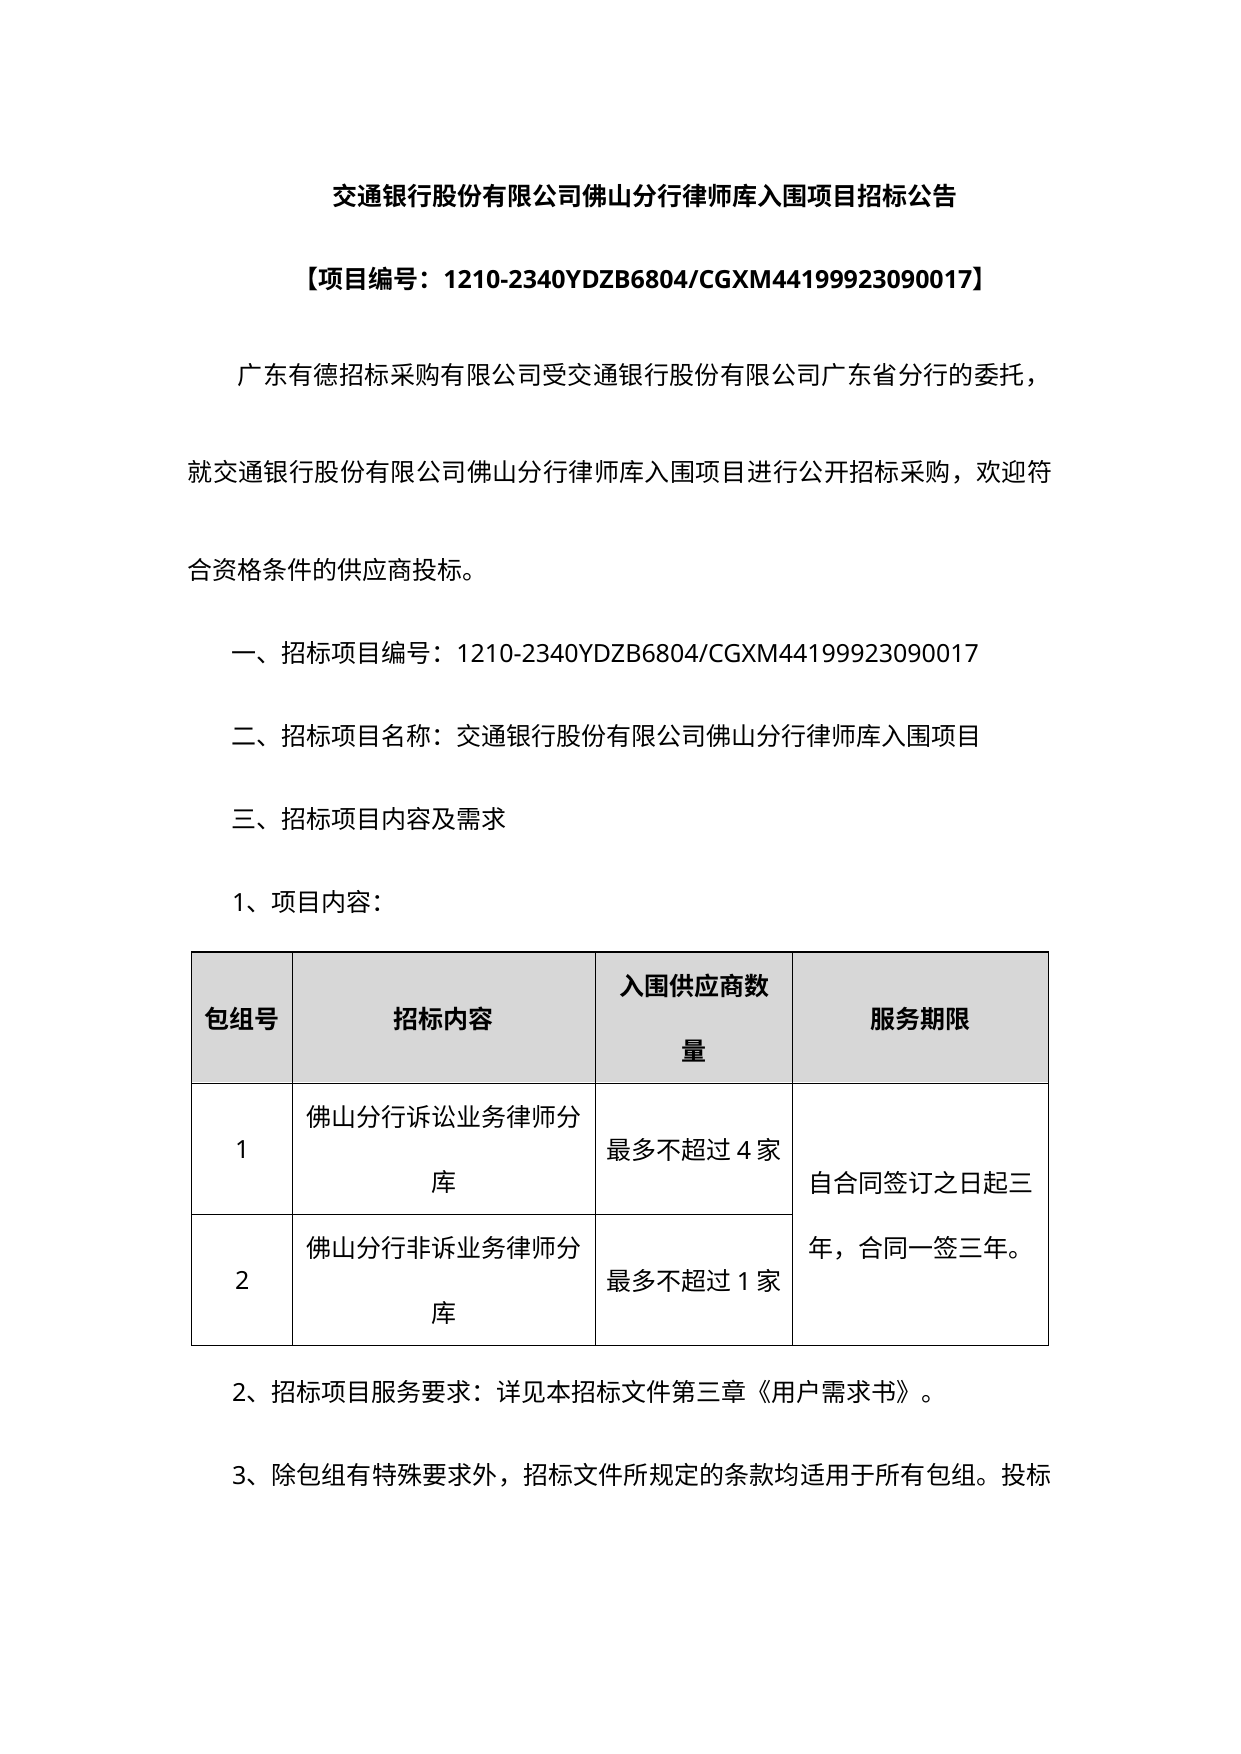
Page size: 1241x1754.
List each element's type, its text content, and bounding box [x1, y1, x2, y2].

table_cell 最多不超过4家 [596, 1084, 792, 1213]
text 广东有德招标采购有限公司受交通银行股份有限公司广东省分行的委托，就交通银行股份有限公司佛山分行律师库入围项目进行公开招标采购，欢迎符合资格条件的供应商投标。 [187, 341, 1053, 601]
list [188, 1441, 1053, 1506]
text 交通银行股份有限公司佛山分行律师库入围项目招标公告 [187, 162, 1053, 227]
table_header 包组号 [192, 953, 292, 1082]
list 招标项目服务要求：详见本招标文件第三章《用户需求书》。 [188, 1358, 1053, 1423]
table_cell 佛山分行诉讼业务律师分库 [293, 1084, 595, 1213]
table_header 入围供应商数量 [596, 953, 792, 1082]
list 项目内容： [188, 868, 1053, 933]
list 招标项目名称：交通银行股份有限公司佛山分行律师库入围项目 [187, 702, 1053, 767]
table_cell 1 [192, 1084, 292, 1213]
list 招标项目编号：1210-2340YDZB6804/CGXM44199923090017 [187, 619, 1053, 684]
table_cell 2 [192, 1215, 292, 1344]
table_header 服务期限 [793, 953, 1048, 1082]
table_cell 佛山分行非诉业务律师分库 [293, 1215, 595, 1344]
table_cell 最多不超过1家 [596, 1215, 792, 1344]
text 【项目编号：1210-2340YDZB6804/CGXM44199923090017】 [187, 245, 1053, 310]
table_header 招标内容 [293, 953, 595, 1082]
table_cell 自合同签订之日起三年，合同一签三年。 [793, 1084, 1048, 1344]
list 招标项目内容及需求 [187, 785, 1053, 850]
